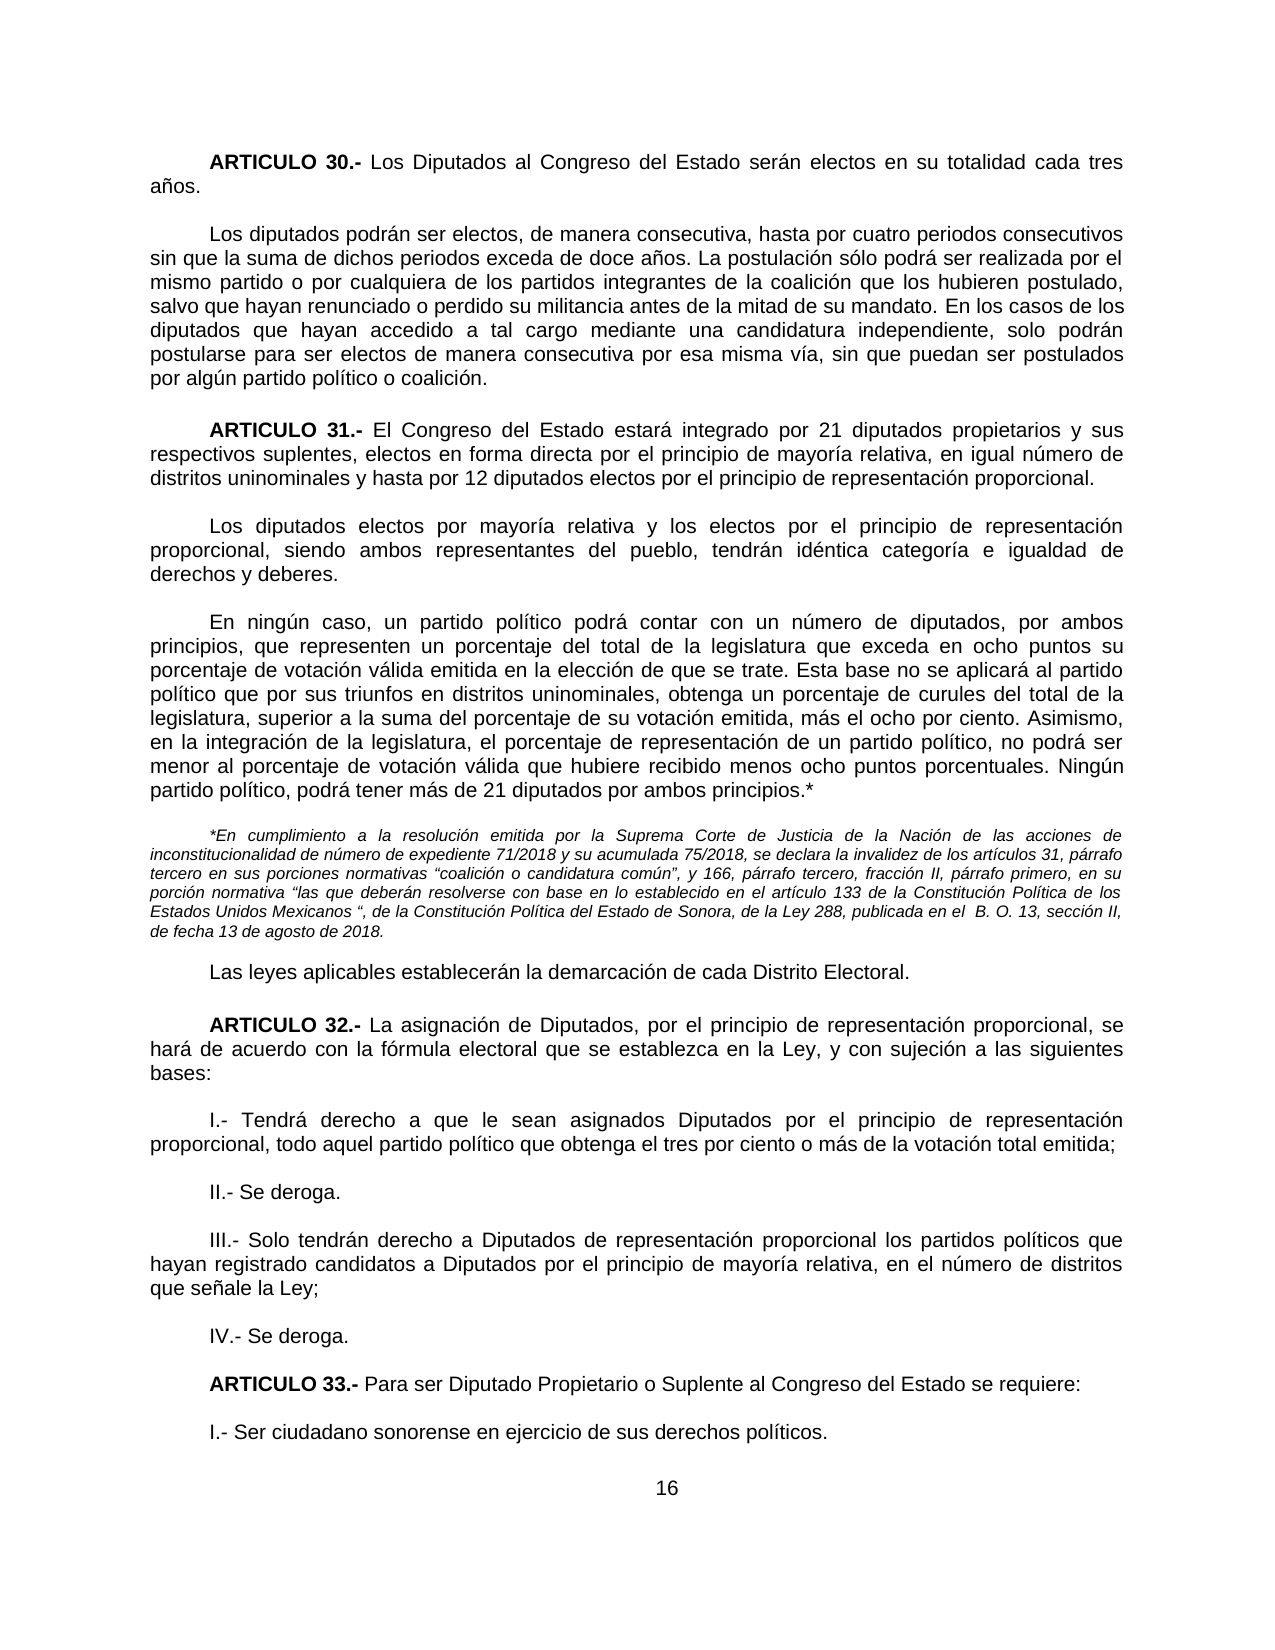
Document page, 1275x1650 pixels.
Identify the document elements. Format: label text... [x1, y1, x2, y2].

text Las leyes aplicables establecerán la demarcación de cada Distrito Electoral. [150, 960, 1125, 984]
text ARTICULO 32.- La asignación de Diputados, por el principio de representación proporcional, se hará de acuerdo con la fórmula electoral que se establezca en la Ley, y con sujeción a las siguientes bases: [150, 1012, 1125, 1084]
list II.- Se deroga. [121, 1180, 1125, 1204]
text Los diputados electos por mayoría relativa y los electos por el principio de representación proporcional, siendo ambos representantes del pueblo, tendrán idéntica categoría e igualdad de derechos y deberes. [150, 514, 1125, 586]
list I.- Ser ciudadano sonorense en ejercicio de sus derechos políticos. [121, 1420, 1125, 1444]
list III.- Solo tendrán derecho a Diputados de representación proporcional los partidos políticos que hayan registrado candidatos a Diputados por el principio de mayoría relativa, en el número de distritos que señale la Ley; [150, 1228, 1125, 1300]
text *En cumplimiento a la resolución emitida por la Suprema Corte de Justicia de la Nación de las acciones de inconstitucionalidad de número de expediente 71/2018 y su acumulada 75/2018, se declara la invalidez de los artículos 31, párrafo tercero en sus porciones normativas “coalición o candidatura común”, y 166, párrafo tercero, fracción II, párrafo primero, en su porción normativa “las que deberán resolverse con base en lo establecido en el artículo 133 de la Constitución Política de los Estados Unidos Mexicanos “, de la Constitución Política del Estado de Sonora, de la Ley 288, publicada en el B. O. 13, sección II, de fecha 13 de agosto de 2018. [150, 826, 1125, 941]
text ARTICULO 31.- El Congreso del Estado estará integrado por 21 diputados propietarios y sus respectivos suplentes, electos en forma directa por el principio de mayoría relativa, en igual número de distritos uninominales y hasta por 12 diputados electos por el principio de representación proporcional. [150, 418, 1125, 490]
text ARTICULO 33.- Para ser Diputado Propietario o Suplente al Congreso del Estado se requiere: [150, 1372, 1125, 1396]
list I.- Tendrá derecho a que le sean asignados Diputados por el principio de representación proporcional, todo aquel partido político que obtenga el tres por ciento o más de la votación total emitida; [150, 1108, 1125, 1156]
text ARTICULO 30.- Los Diputados al Congreso del Estado serán electos en su totalidad cada tres años. [150, 150, 1125, 198]
text Los diputados podrán ser electos, de manera consecutiva, hasta por cuatro periodos consecutivos sin que la suma de dichos periodos exceda de doce años. La postulación sólo podrá ser realizada por el mismo partido o por cualquiera de los partidos integrantes de la coalición que los hubieren postulado, salvo que hayan renunciado o perdido su militancia antes de la mitad de su mandato. En los casos de los diputados que hayan accedido a tal cargo mediante una candidatura independiente, solo podrán postularse para ser electos de manera consecutiva por esa misma vía, sin que puedan ser postulados por algún partido político o coalición. [150, 222, 1125, 389]
list IV.- Se deroga. [121, 1324, 1125, 1348]
text En ningún caso, un partido político podrá contar con un número de diputados, por ambos principios, que representen un porcentaje del total de la legislatura que exceda en ocho puntos su porcentaje de votación válida emitida en la elección de que se trate. Esta base no se aplicará al partido político que por sus triunfos en distritos uninominales, obtenga un porcentaje de curules del total de la legislatura, superior a la suma del porcentaje de su votación emitida, más el ocho por ciento. Asimismo, en la integración de la legislatura, el porcentaje de representación de un partido político, no podrá ser menor al porcentaje de votación válida que hubiere recibido menos ocho puntos porcentuales. Ningún partido político, podrá tener más de 21 diputados por ambos principios.* [150, 610, 1125, 802]
